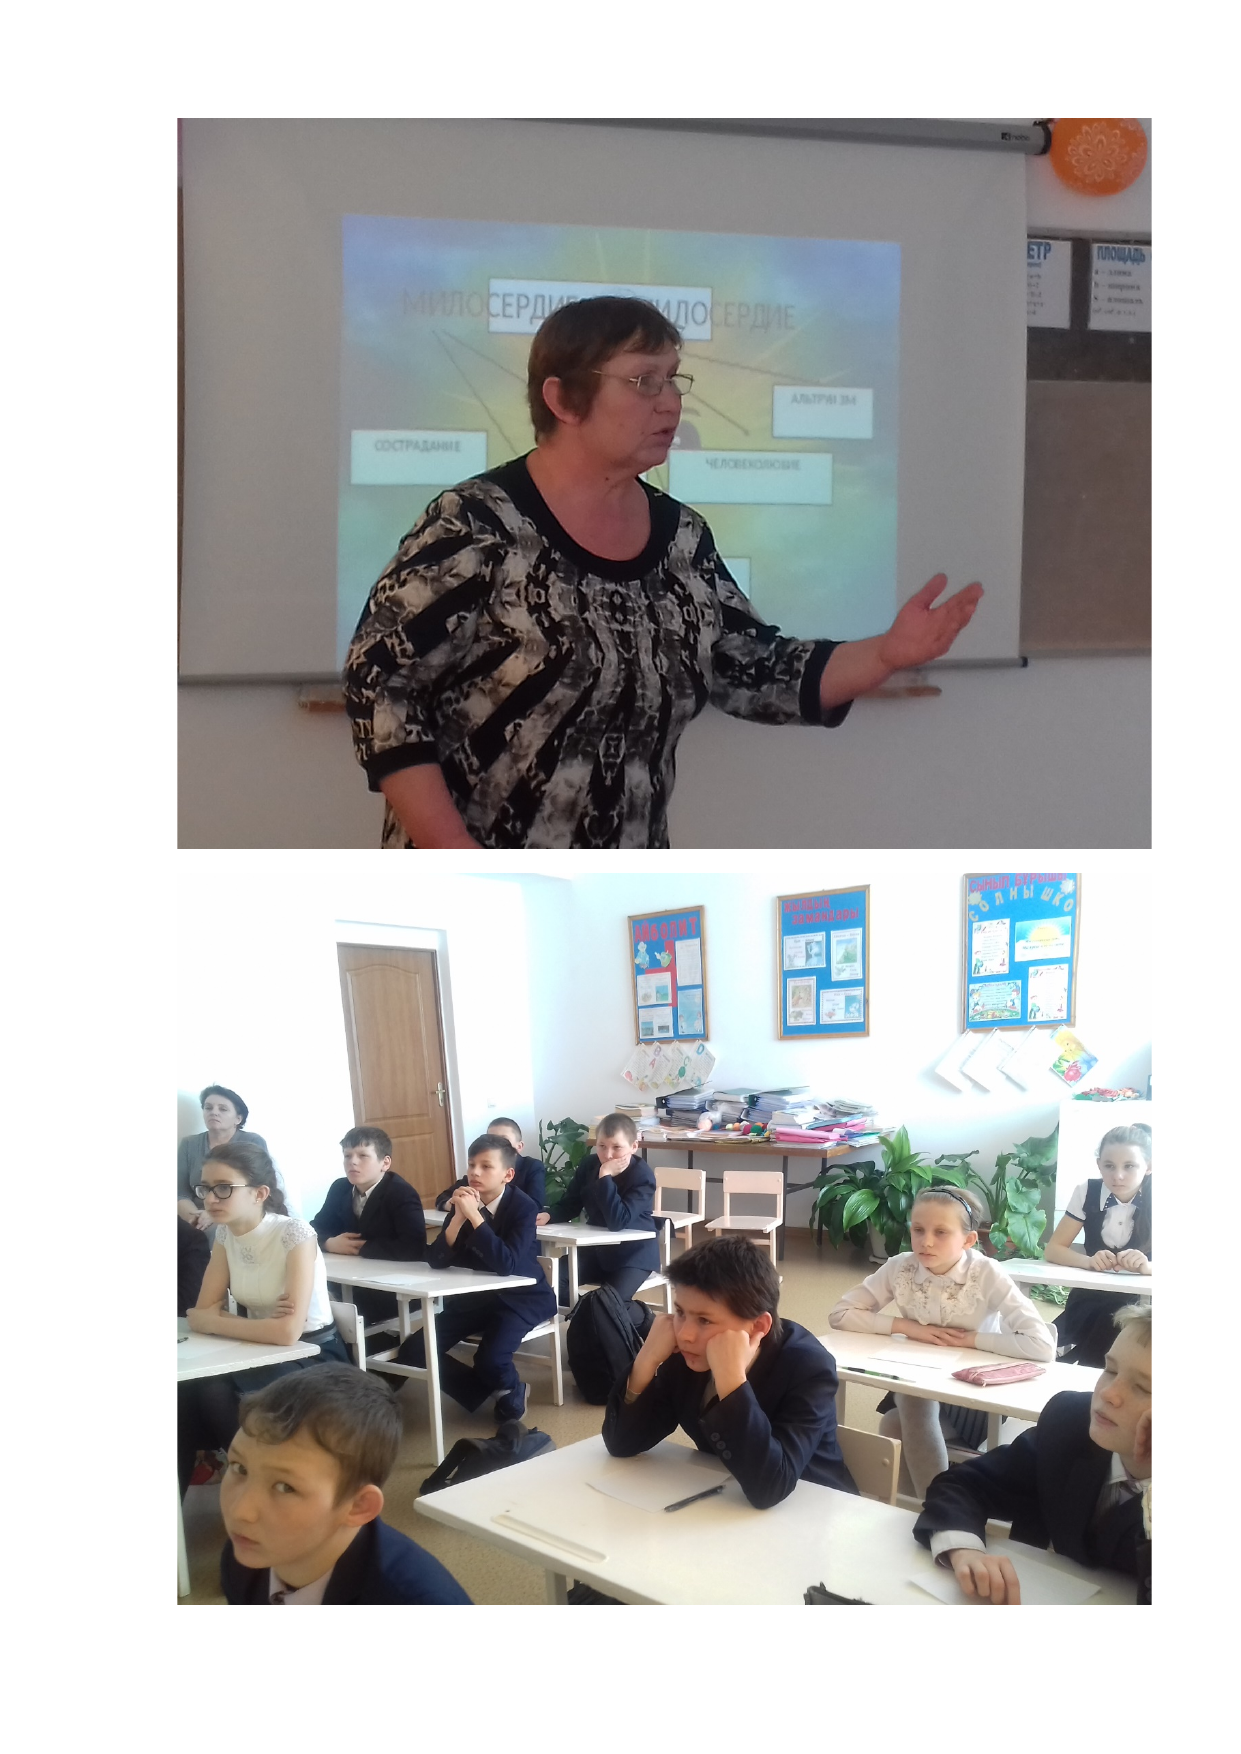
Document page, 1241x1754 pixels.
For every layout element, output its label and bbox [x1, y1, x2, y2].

picture [177, 873, 1152, 1605]
picture [177, 118, 1152, 849]
